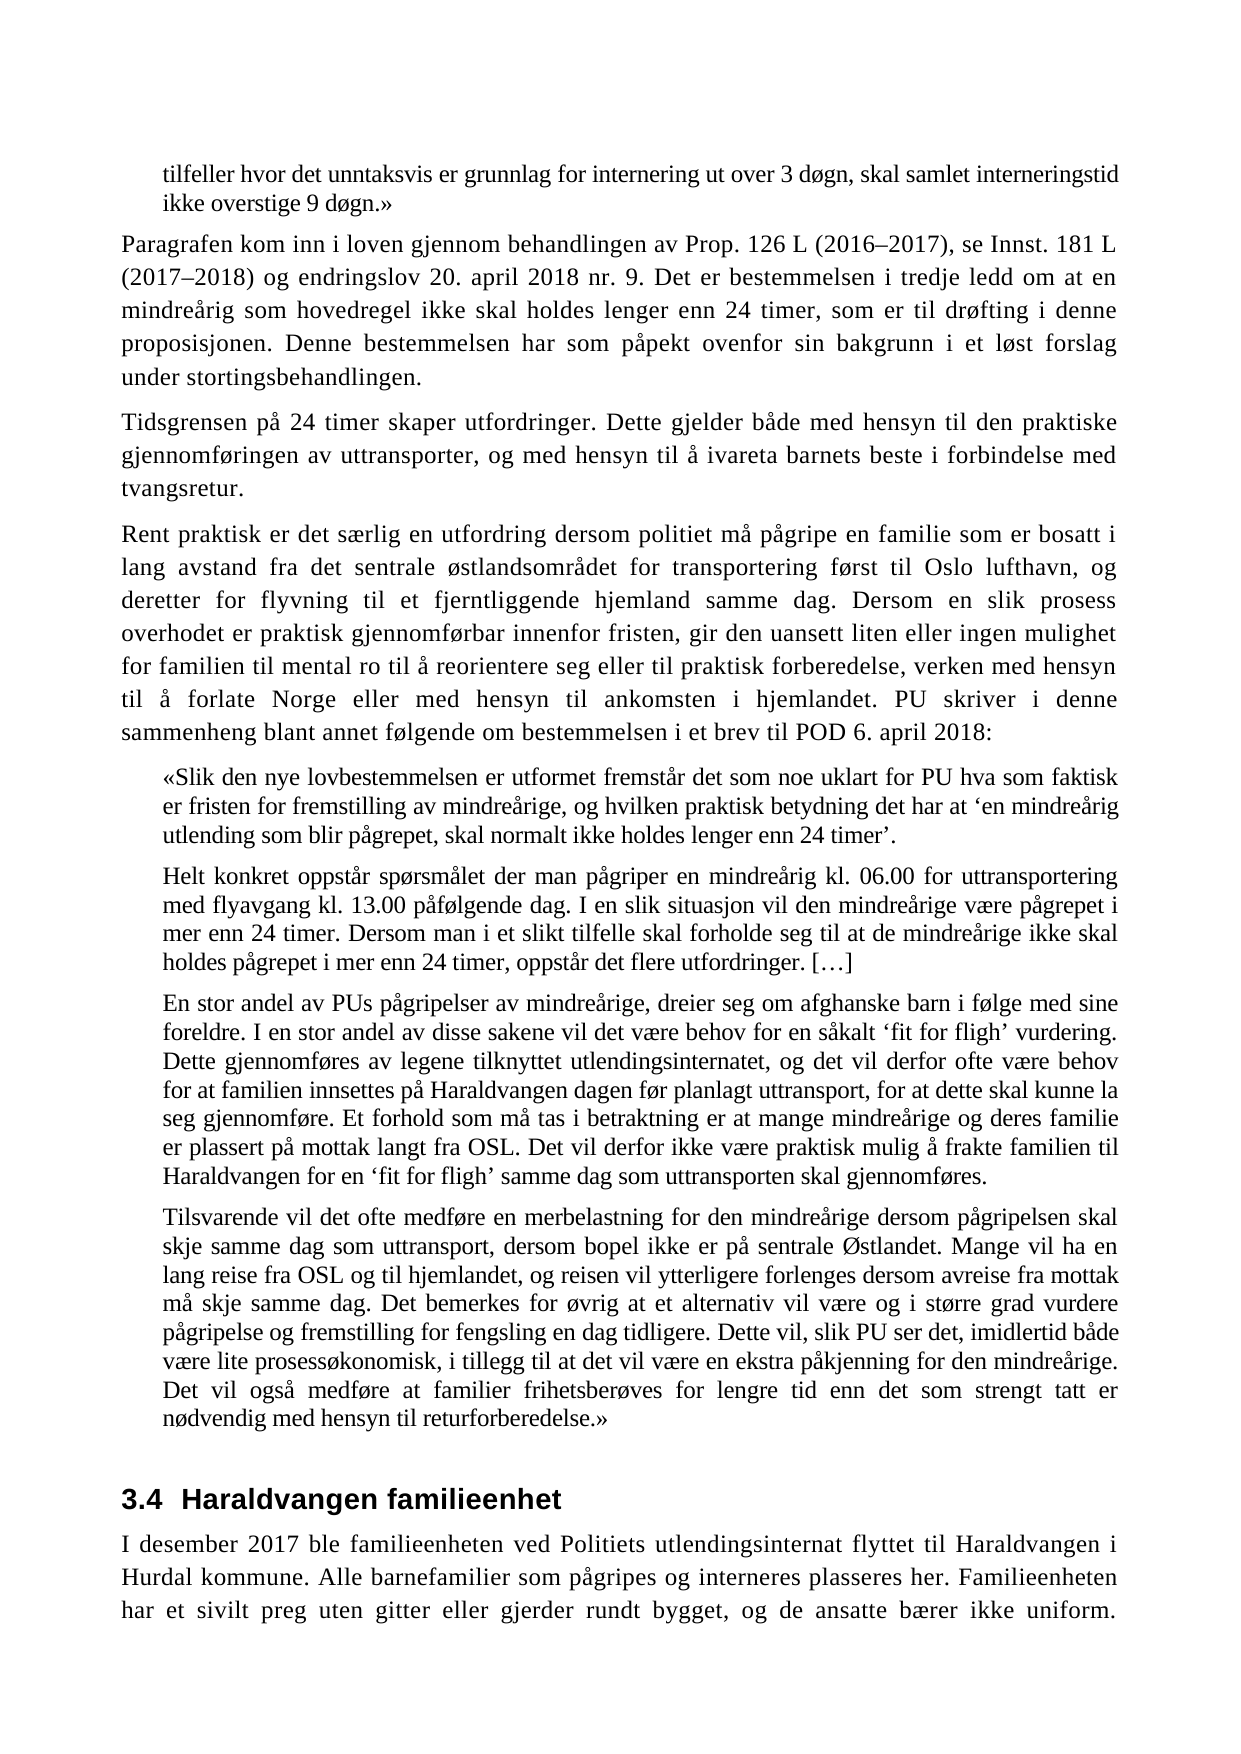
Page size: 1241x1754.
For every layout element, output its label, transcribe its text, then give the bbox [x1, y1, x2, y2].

text Helt konkret oppstår spørsmålet der man pågriper en mindreårig kl. 06.00 for uttransportering med flyavgang kl. 13.00 påfølgende dag. I en slik situasjon vil den mindreårige være pågrepet i mer enn 24 timer. Dersom man i et slikt tilfelle skal forholde seg til at de mindreårige ikke skal holdes pågrepet i mer enn 24 timer, oppstår det flere utfordringer. […] [162, 861, 1119, 976]
text «Slik den nye lovbestemmelsen er utformet fremstår det som noe uklart for PU hva som faktisk er fristen for fremstilling av mindreårige, og hvilken praktisk betydning det har at ‘en mindreårig utlending som blir pågrepet, skal normalt ikke holdes lenger enn 24 timer’. [162, 762, 1119, 848]
text Rent praktisk er det særlig en utfordring dersom politiet må pågripe en familie som er bosatt i lang avstand fra det sentrale østlandsområdet for transportering først til Oslo lufthavn, og deretter for flyvning til et fjerntliggende hjemland samme dag. Dersom en slik prosess overhodet er praktisk gjennomførbar innenfor fristen, gir den uansett liten eller ingen mulighet for familien til mental ro til å reorientere seg eller til praktisk forberedelse, verken med hensyn til å forlate Norge eller med hensyn til ankomsten i hjemlandet. PU skriver i denne sammenheng blant annet følgende om bestemmelsen i et brev til POD 6. april 2018: [121, 519, 1119, 746]
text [121, 1529, 1119, 1624]
text Tidsgrensen på 24 timer skaper utfordringer. Dette gjelder både med hensyn til den praktiske gjennomføringen av uttransporter, og med hensyn til å ivareta barnets beste i forbindelse med tvangsretur. [121, 407, 1119, 502]
text Tilsvarende vil det ofte medføre en merbelastning for den mindreårige dersom pågripelsen skal skje samme dag som uttransport, dersom bopel ikke er på sentrale Østlandet. Mange vil ha en lang reise fra OSL og til hjemlandet, og reisen vil ytterligere forlenges dersom avreise fra mottak må skje samme dag. Det bemerkes for øvrig at et alternativ vil være og i større grad vurdere pågripelse og fremstilling for fengsling en dag tidligere. Dette vil, slik PU ser det, imidlertid både være lite prosessøkonomisk, i tillegg til at det vil være en ekstra påkjenning for den mindreårige. Det vil også medføre at familier frihetsberøves for lengre tid enn det som strengt tatt er nødvendig med hensyn til returforberedelse.» [162, 1202, 1119, 1432]
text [162, 159, 1119, 217]
text Paragrafen kom inn i loven gjennom behandlingen av Prop. 126 L (2016–2017), se Innst. 181 L (2017–2018) og endringslov 20. april 2018 nr. 9. Det er bestemmelsen i tredje ledd om at en mindreårig som hovedregel ikke skal holdes lenger enn 24 timer, som er til drøfting i denne proposisjonen. Denne bestemmelsen har som påpekt ovenfor sin bakgrunn i et løst forslag under stortingsbehandlingen. [121, 229, 1119, 390]
subtitle Haraldvangen familieenhet [121, 1482, 1119, 1516]
text En stor andel av PUs pågripelser av mindreårige, dreier seg om afghanske barn i følge med sine foreldre. I en stor andel av disse sakene vil det være behov for en såkalt ‘fit for fligh’ vurdering. Dette gjennomføres av legene tilknyttet utlendingsinternatet, og det vil derfor ofte være behov for at familien innsettes på Haraldvangen dagen før planlagt uttransport, for at dette skal kunne la seg gjennomføre. Et forhold som må tas i betraktning er at mange mindreårige og deres familie er plassert på mottak langt fra OSL. Det vil derfor ikke være praktisk mulig å frakte familien til Haraldvangen for en ‘fit for fligh’ samme dag som uttransporten skal gjennomføres. [162, 988, 1119, 1190]
